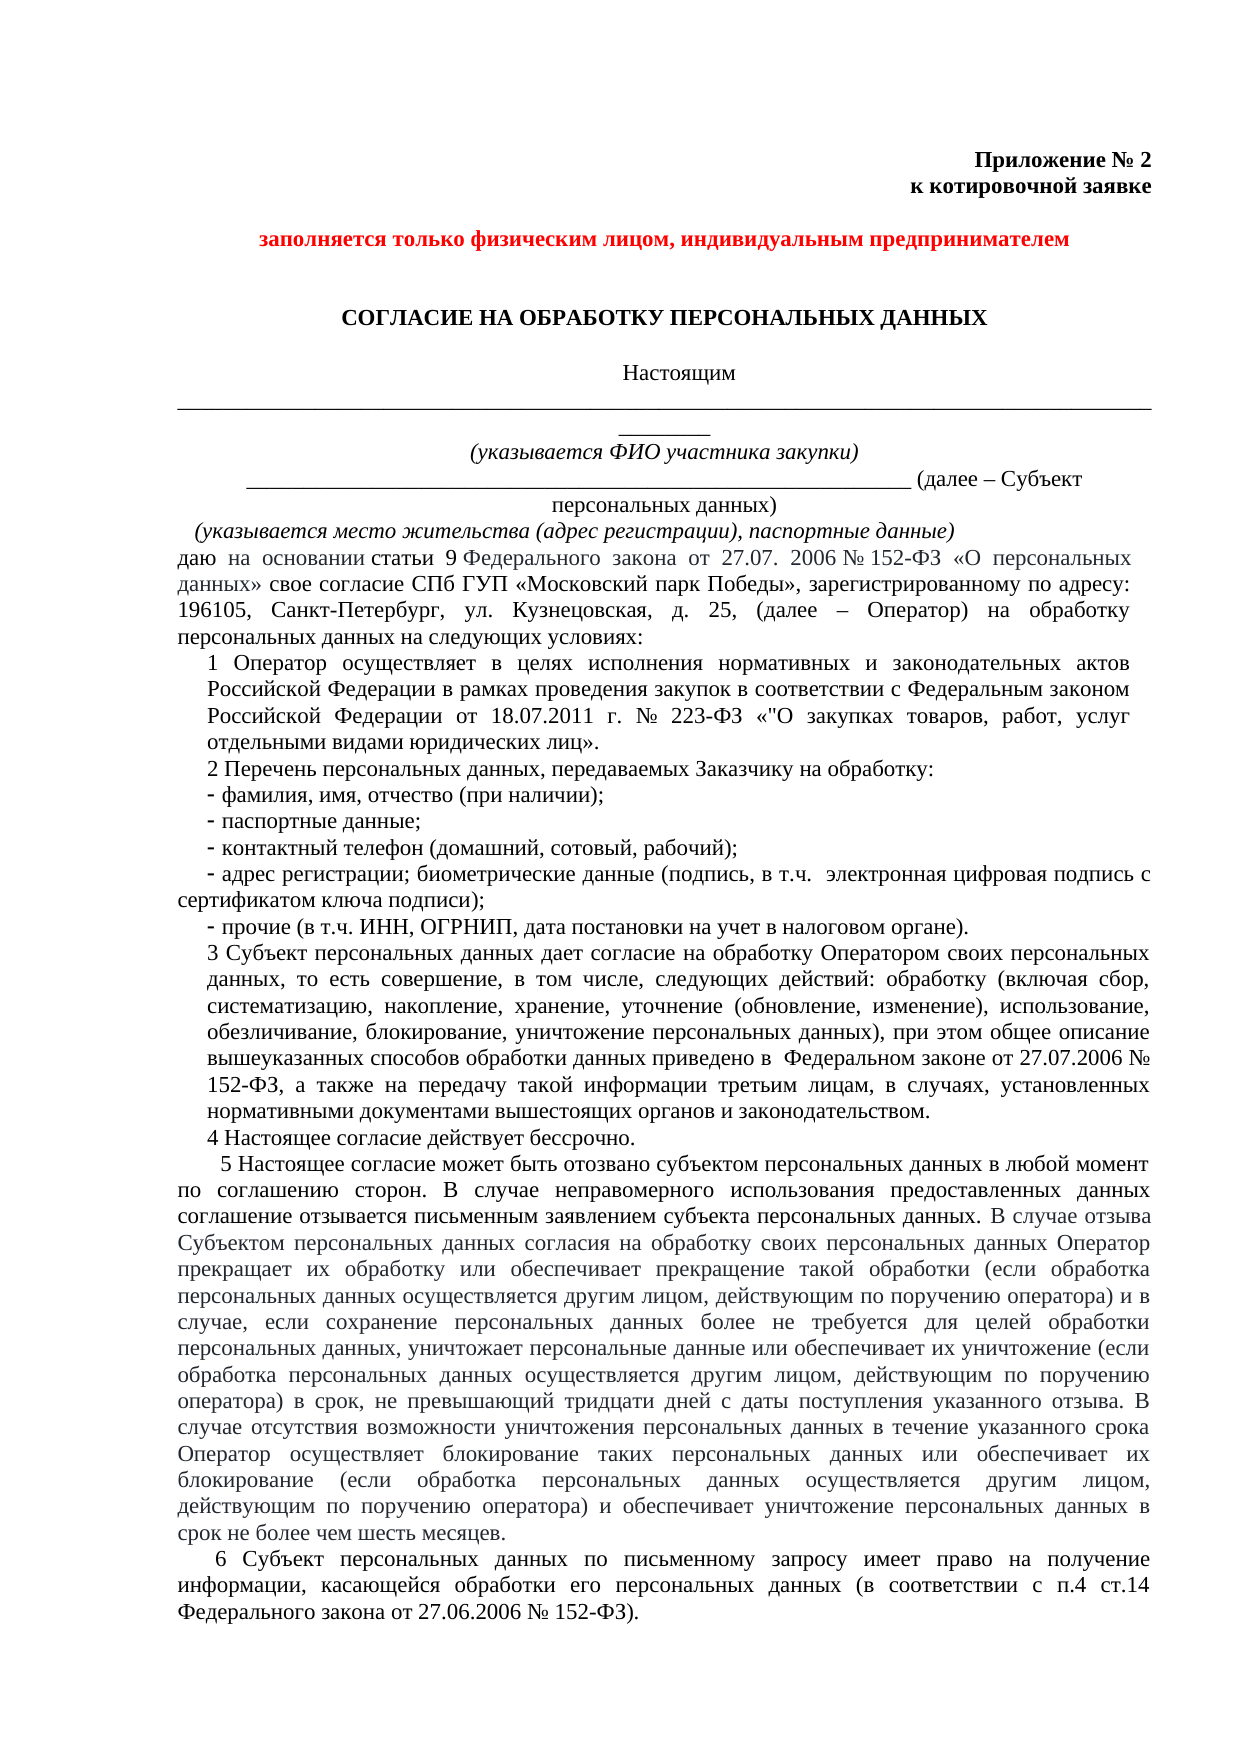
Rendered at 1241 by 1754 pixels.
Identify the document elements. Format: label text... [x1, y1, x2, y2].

text (указывается ФИО участника закупки) [177, 438, 1152, 465]
text заполняется только физическим лицом, индивидуальным предпринимателем [177, 225, 1152, 251]
text Настоящим _____________________________________________________________________________________________ [177, 359, 1152, 409]
list контактный телефон (домашний, сотовый, рабочий); [177, 834, 1152, 860]
list адрес регистрации; биометрические данные (подпись, в т.ч. электронная цифровая подпись с сертификатом ключа подписи); [177, 860, 1152, 913]
text 6 Субъект персональных данных по письменному запросу имеет право на получение информации, касающейся обработки его персональных данных (в соответствии с п.4 ст.14 Федерального закона от 27.06.2006 № 152-ФЗ). [177, 1545, 1152, 1624]
list паспортные данные; [177, 807, 1152, 834]
text 3 Субъект персональных данных дает согласие на обработку Оператором своих персональных данных, то есть совершение, в том числе, следующих действий: обработку (включая сбор, систематизацию, накопление, хранение, уточнение (обновление, изменение), использование, обезличивание, блокирование, уничтожение персональных данных), при этом общее описание вышеуказанных способов обработки данных приведено в Федеральном законе от 27.07.2006 № 152-ФЗ, а также на передачу такой информации третьим лицам, в случаях, установленных нормативными документами вышестоящих органов и законодательством. [207, 939, 1152, 1123]
list 2 Перечень персональных данных, передаваемых Заказчику на обработку: [207, 754, 1132, 781]
text __________________________________________________________ (далее – Субъект персональных данных) [177, 465, 1152, 517]
text Приложение № 2 [177, 146, 1152, 172]
text 5 Настоящее согласие может быть отозвано субъектом персональных данных в любой момент по соглашению сторон. В случае неправомерного использования предоставленных данных соглашение отзывается письменным заявлением субъекта персональных данных. В случае отзыва Субъектом персональных данных согласия на обработку своих персональных данных Оператор прекращает их обработку или обеспечивает прекращение такой обработки (если обработка персональных данных осуществляется другим лицом, действующим по поручению оператора) и в случае, если сохранение персональных данных более не требуется для целей обработки персональных данных, уничтожает персональные данные или обеспечивает их уничтожение (если обработка персональных данных осуществляется другим лицом, действующим по поручению оператора) в срок, не превышающий тридцати дней с даты поступления указанного отзыва. В случае отсутствия возможности уничтожения персональных данных в течение указанного срока Оператор осуществляет блокирование таких персональных данных или обеспечивает их блокирование (если обработка персональных данных осуществляется другим лицом, действующим по поручению оператора) и обеспечивает уничтожение персональных данных в срок не более чем шесть месяцев. [177, 1150, 1152, 1545]
list фамилия, имя, отчество (при наличии); [177, 781, 1152, 807]
text к котировочной заявке [177, 172, 1152, 199]
list 1 Оператор осуществляет в целях исполнения нормативных и законодательных актов Российской Федерации в рамках проведения закупок в соответствии с Федеральным законом Российской Федерации от 18.07.2011 г. № 223-ФЗ «"О закупках товаров, работ, услуг отдельными видами юридических лиц». [207, 649, 1132, 754]
list прочие (в т.ч. ИНН, ОГРНИП, дата постановки на учет в налоговом органе). [177, 913, 1152, 939]
text даю на основании статьи 9 Федерального закона от 27.07. 2006 № 152-ФЗ «О персональных данных» свое согласие СПб ГУП «Московский парк Победы», зарегистрированному по адресу: 196105, Санкт-Петербург, ул. Кузнецовская, д. 25, (далее – Оператор) на обработку персональных данных на следующих условиях: [177, 544, 1132, 649]
text 4 Настоящее согласие действует бессрочно. [207, 1123, 1152, 1150]
text (указывается место жительства (адрес регистрации), паспортные данные) [177, 517, 1152, 544]
text Настоящим _____________________________________________________________________________________________ [177, 410, 1152, 438]
text СОГЛАСИЕ НА ОБРАБОТКУ ПЕРСОНАЛЬНЫХ ДАННЫХ [177, 304, 1152, 331]
